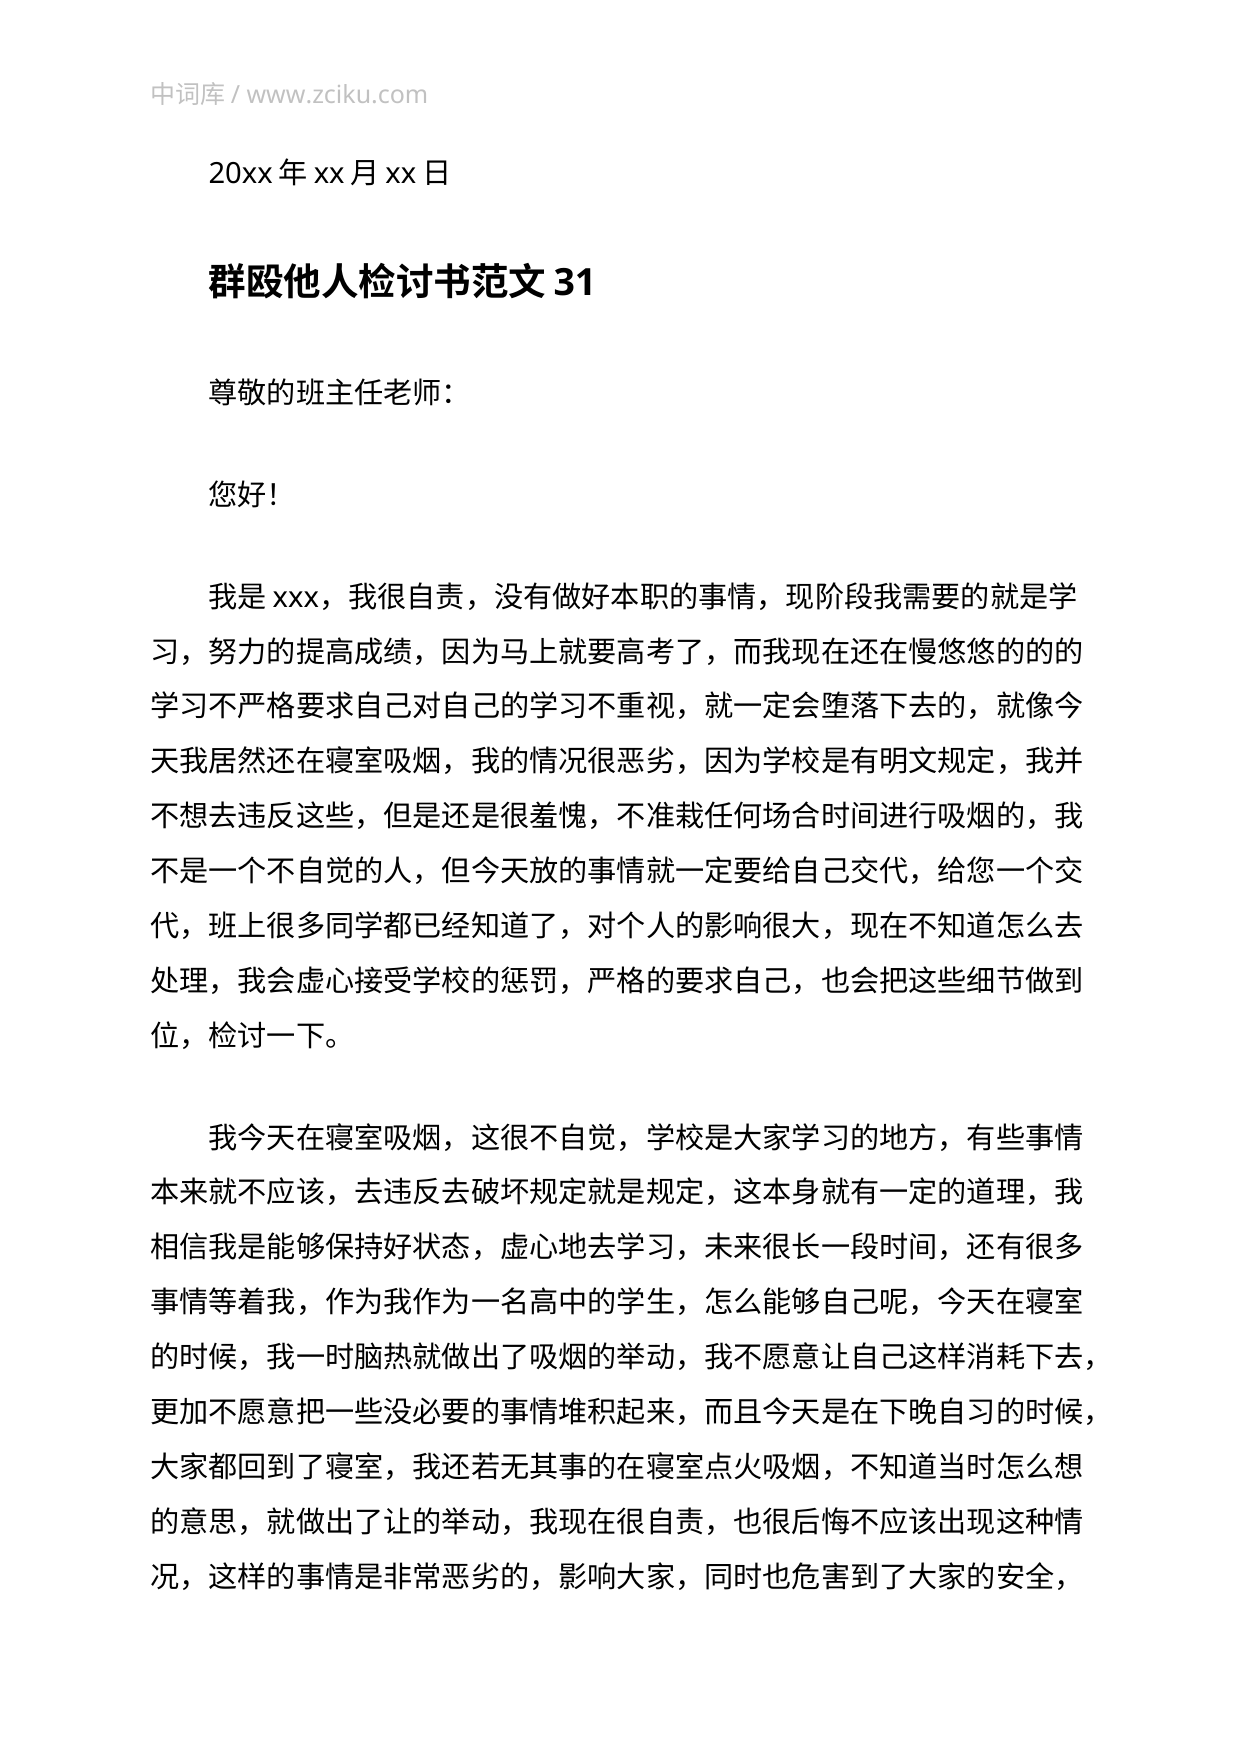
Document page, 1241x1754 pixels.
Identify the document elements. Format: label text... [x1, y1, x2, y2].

text 群殴他人检讨书范文31 [150, 252, 1090, 306]
text 尊敬的班主任老师： [150, 369, 1090, 412]
text 您好！ [150, 471, 1090, 514]
text 我是xxx，我很自责，没有做好本职的事情，现阶段我需要的就是学习，努力的提高成绩，因为马上就要高考了，而我现在还在慢悠悠的的的学习不严格要求自己对自己的学习不重视，就一定会堕落下去的，就像今天我居然还在寝室吸烟，我的情况很恶劣，因为学校是有明文规定，我并不想去违反这些，但是还是很羞愧，不准栽任何场合时间进行吸烟的，我不是一个不自觉的人，但今天放的事情就一定要给自己交代，给您一个交代，班上很多同学都已经知道了，对个人的影响很大，现在不知道怎么去处理，我会虚心接受学校的惩罚，严格的要求自己，也会把这些细节做到位，检讨一下。 [150, 573, 1090, 1055]
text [150, 1114, 1090, 1596]
text 20xx年xx月xx日 [150, 150, 1090, 192]
